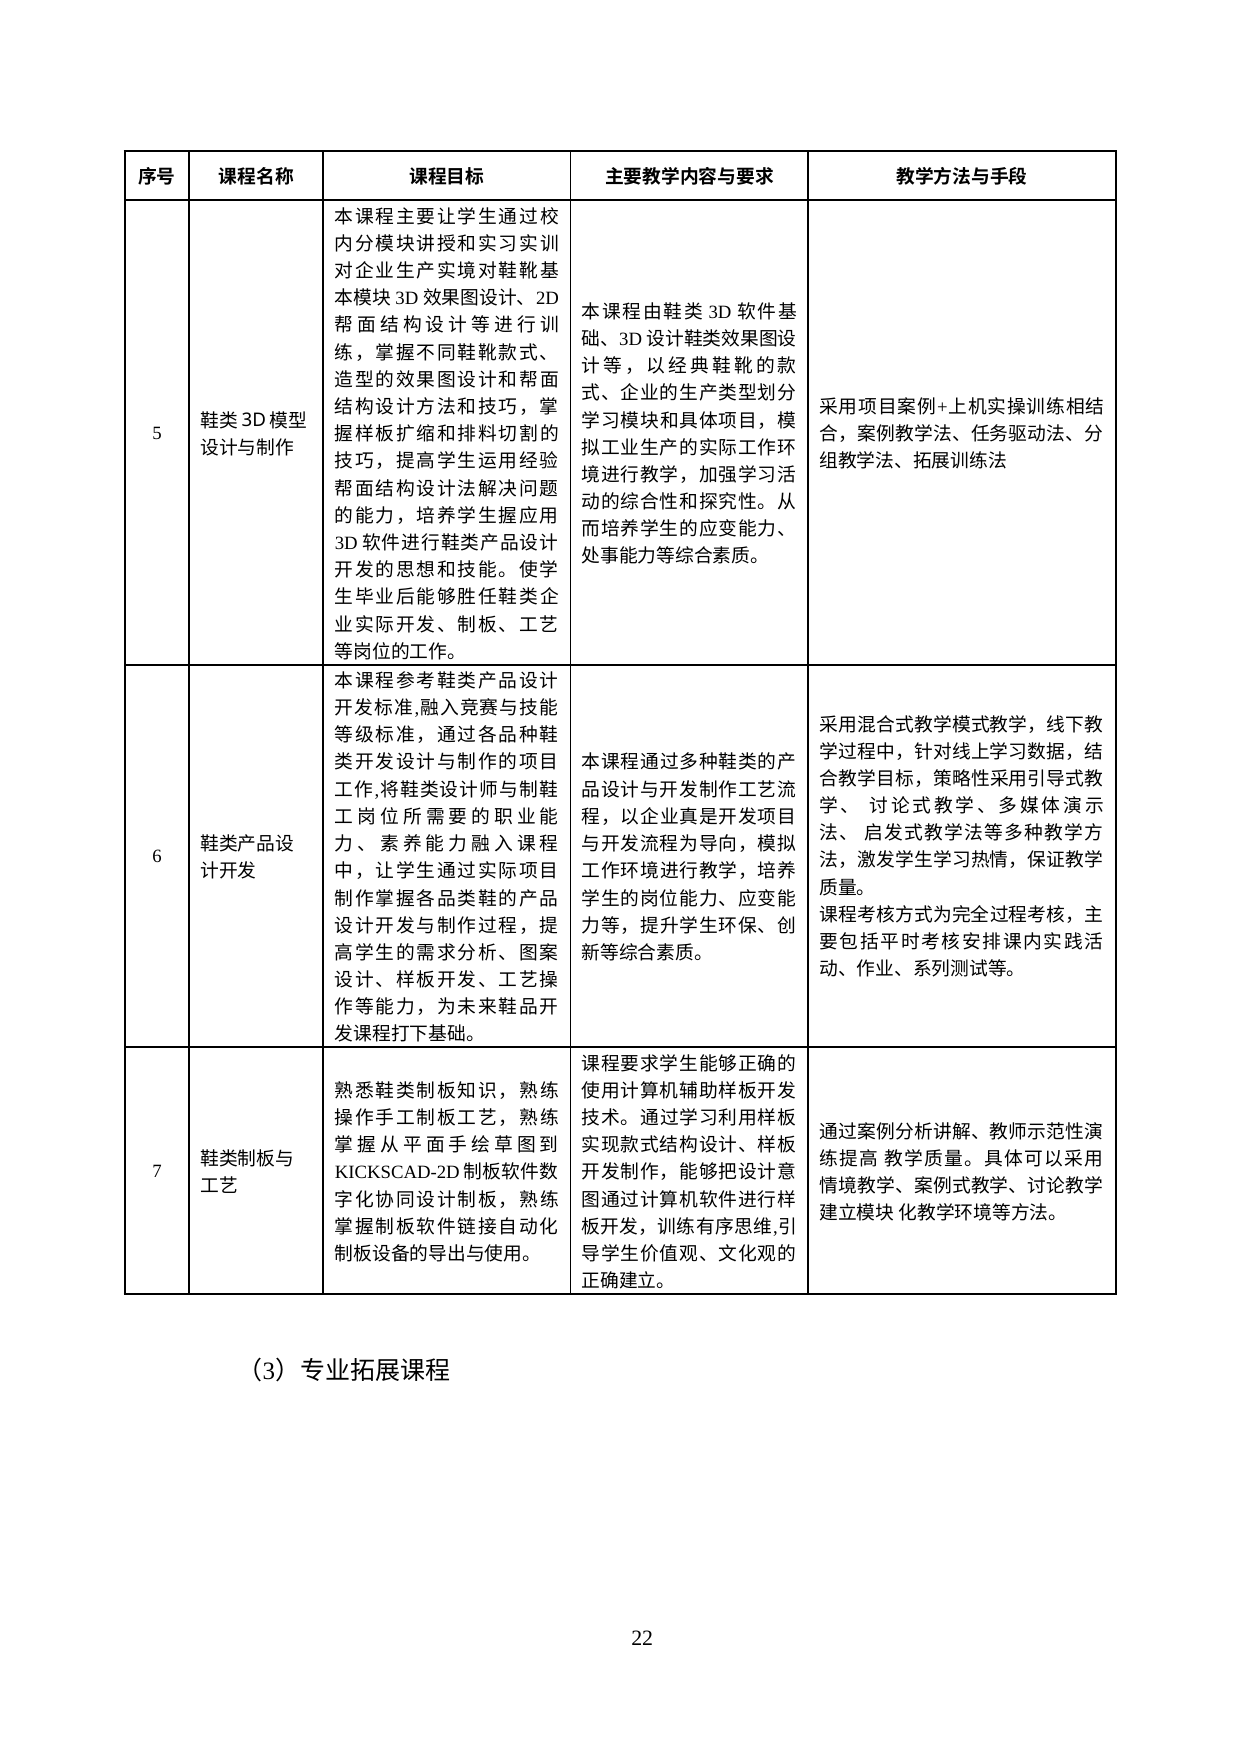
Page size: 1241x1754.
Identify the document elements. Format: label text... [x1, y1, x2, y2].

table_cell 熟悉鞋类制板知识，熟练操作手工制板工艺，熟练掌握从平面手绘草图到KICKSCAD-2D制板软件数字化协同设计制板，熟练掌握制板软件链接自动化制板设备的导出与使用。 [324, 1048, 570, 1293]
table_cell 鞋类3D模型设计与制作 [190, 201, 322, 663]
table_cell 本课程通过多种鞋类的产品设计与开发制作工艺流程，以企业真是开发项目与开发流程为导向，模拟工作环境进行教学，培养学生的岗位能力、应变能力等，提升学生环保、创新等综合素质。 [571, 666, 807, 1046]
table_cell 采用混合式教学模式教学，线下教学过程中，针对线上学习数据，结合教学目标，策略性采用引导式教学、 讨论式教学、多媒体演示法、 启发式教学法等多种教学方法，激发学生学习热情，保证教学质量。 课程考核方式为完全过程考核，主要包括平时考核安排课内实践活动、作业、系列测试等。 [809, 666, 1115, 1046]
table_cell 鞋类制板与工艺 [190, 1048, 322, 1293]
table_cell 本课程由鞋类3D软件基础、3D 设计鞋类效果图设计等，以经典鞋靴的款式、企业的生产类型划分学习模块和具体项目，模拟工业生产的实际工作环境进行教学，加强学习活动的综合性和探究性。从而培养学生的应变能力、处事能力等综合素质。 [571, 201, 807, 663]
table_cell 通过案例分析讲解、教师示范性演练提高 教学质量。具体可以采用情境教学、案例式教学、讨论教学建立模块 化教学环境等方法。 [809, 1048, 1115, 1293]
table_cell 6 [126, 666, 188, 1046]
table_header 主要教学内容与要求 [571, 152, 807, 199]
table_header 教学方法与手段 [809, 152, 1115, 199]
table_cell 5 [126, 201, 188, 663]
table_header 课程目标 [324, 152, 570, 199]
table_cell 鞋类产品设计开发 [190, 666, 322, 1046]
table_header 课程名称 [190, 152, 322, 199]
table_cell 课程要求学生能够正确的使用计算机辅助样板开发技术。通过学习利用样板实现款式结构设计、样板开发制作，能够把设计意图通过计算机软件进行样板开发，训练有序思维,引导学生价值观、文化观的正确建立。 [571, 1048, 807, 1293]
table_cell 本课程主要让学生通过校内分模块讲授和实习实训对企业生产实境对鞋靴基本模块 3D 效果图设计、2D 帮面结构设计等进行训练，掌握不同鞋靴款式、造型的效果图设计和帮面结构设计方法和技巧，掌握样板扩缩和排料切割的技巧，提高学生运用经验帮面结构设计法解决问题的能力，培养学生握应用3D软件进行鞋类产品设计开发的思想和技能。使学生毕业后能够胜任鞋类企业实际开发、制板、工艺等岗位的工作。 [324, 201, 570, 663]
text （3）专业拓展课程 [187, 1343, 1053, 1389]
table_cell 7 [126, 1048, 188, 1293]
table_cell 采用项目案例+上机实操训练相结合，案例教学法、任务驱动法、分组教学法、拓展训练法 [809, 201, 1115, 663]
table_header 序号 [126, 152, 188, 199]
table_cell 本课程参考鞋类产品设计开发标准,融入竞赛与技能等级标准，通过各品种鞋类开发设计与制作的项目工作,将鞋类设计师与制鞋工岗位所需要的职业能力、素养能力融入课程中，让学生通过实际项目制作掌握各品类鞋的产品设计开发与制作过程，提高学生的需求分析、图案设计、样板开发、工艺操作等能力，为未来鞋品开发课程打下基础。 [324, 666, 570, 1046]
